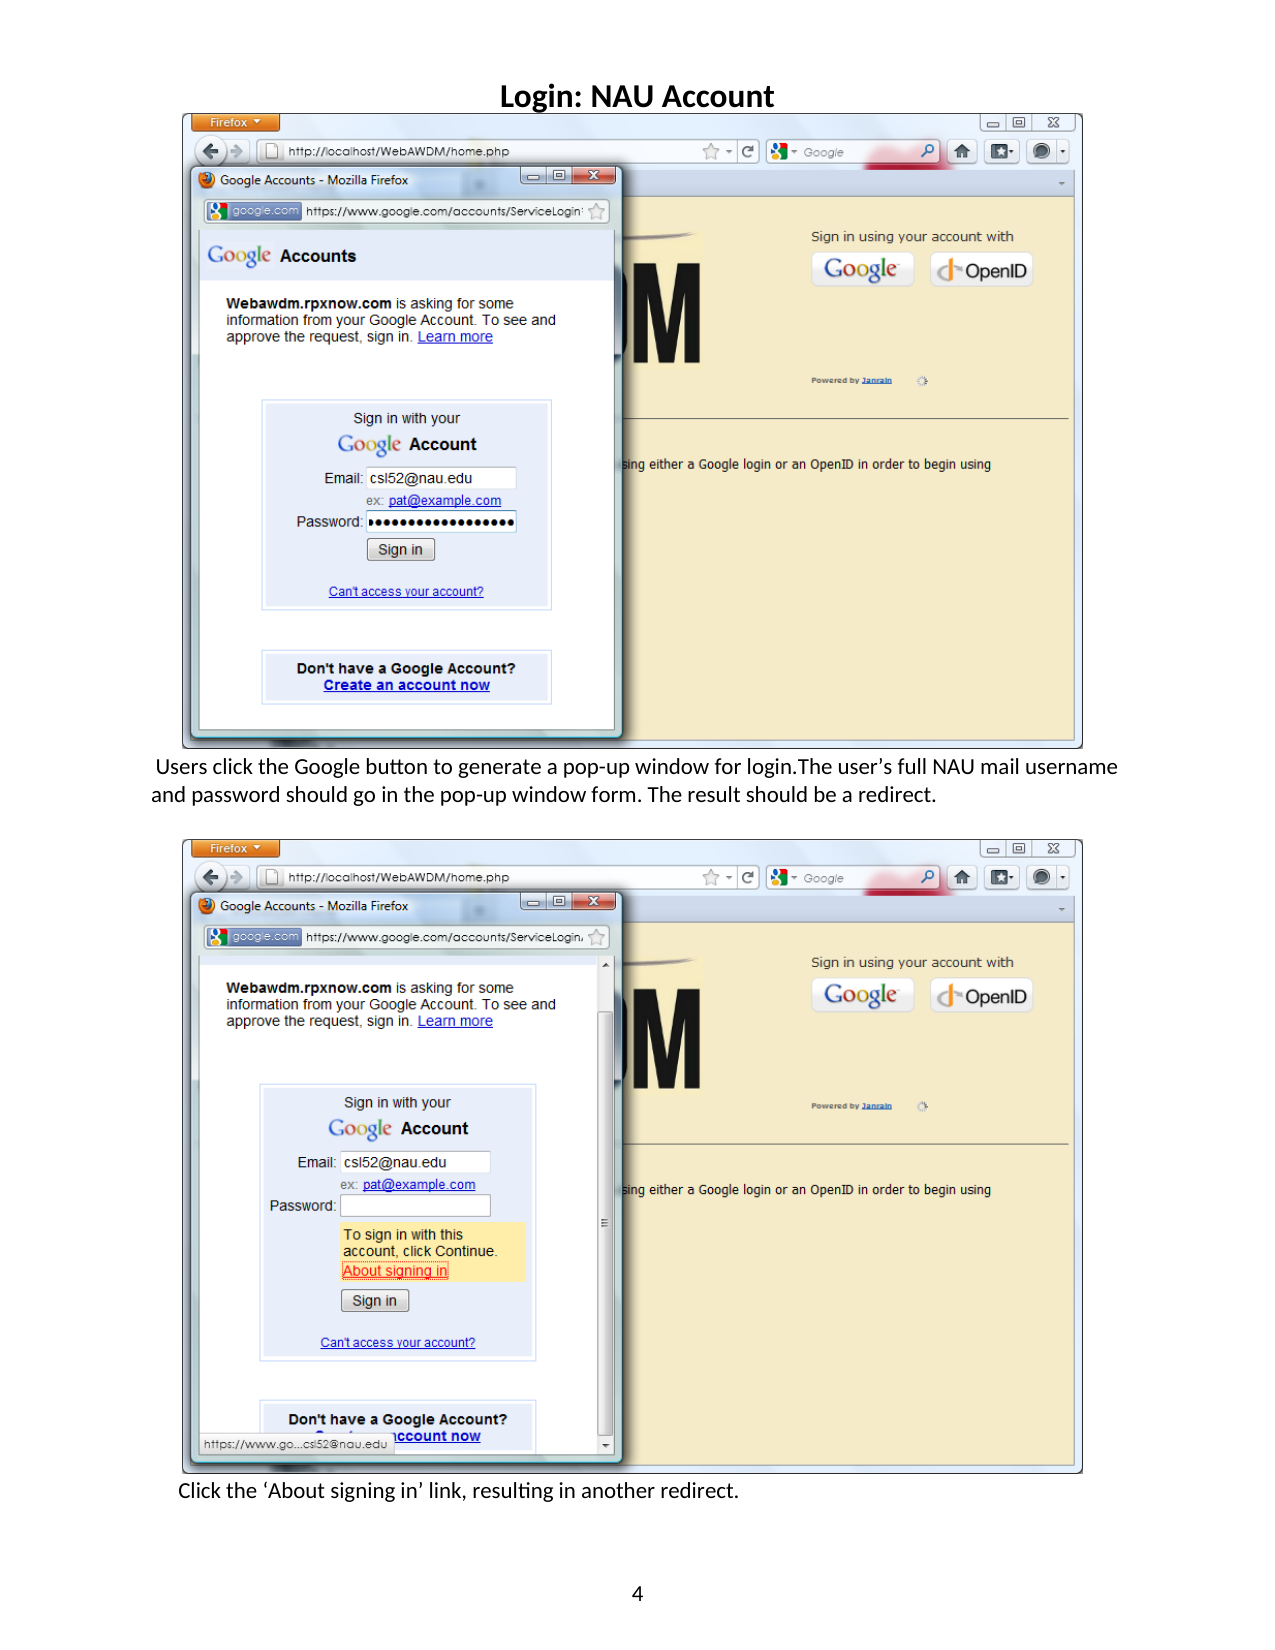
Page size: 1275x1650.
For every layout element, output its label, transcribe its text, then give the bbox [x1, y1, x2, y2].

text Users click the Google button to generate a pop-up window for login.The user’s full NAU mail username [75, 752, 1200, 780]
text and password should go in the pop-up window form. The result should be a redirect. [75, 780, 1200, 808]
picture [182, 839, 1083, 1474]
text Click the ‘About signing in’ link, resulting in another redirect. [75, 1476, 1200, 1504]
picture [182, 116, 1083, 749]
text Login: NAU Account [75, 75, 1200, 116]
